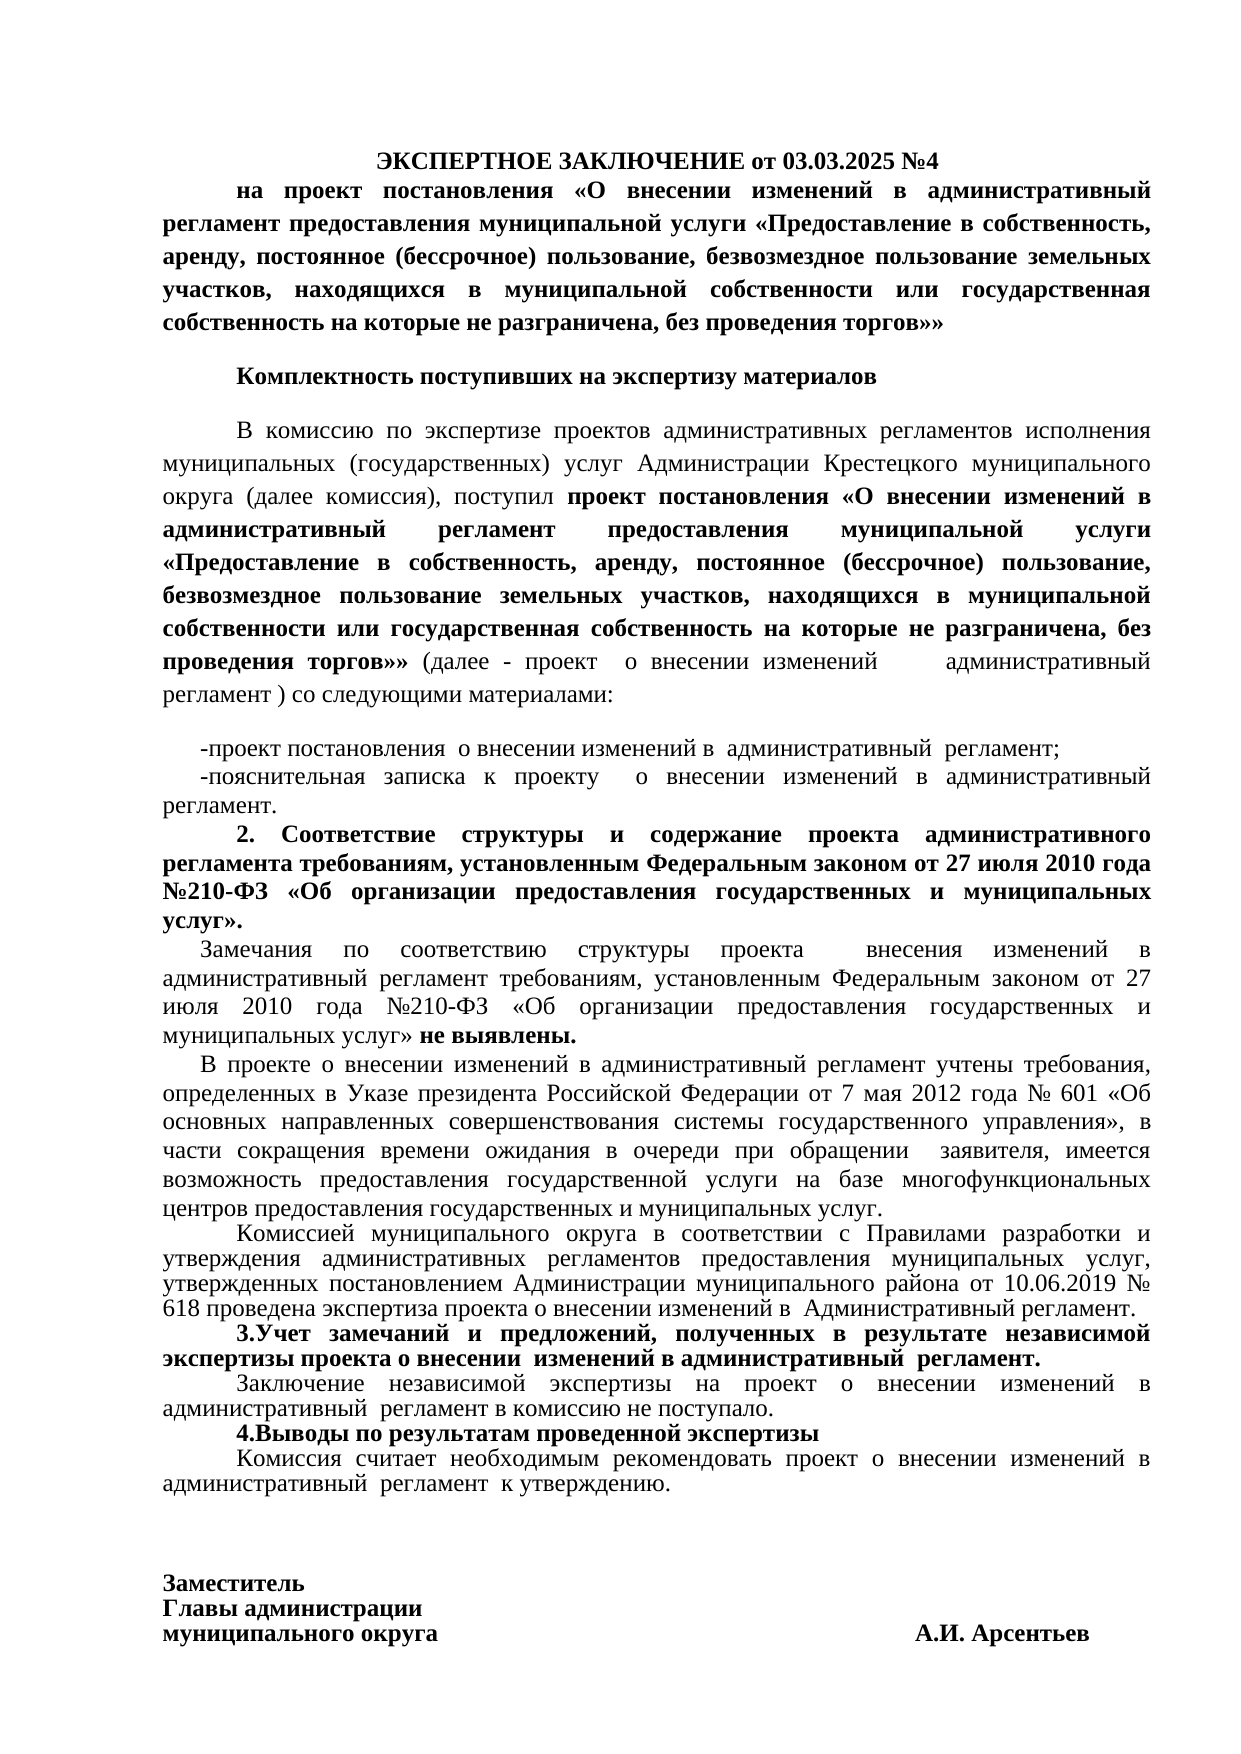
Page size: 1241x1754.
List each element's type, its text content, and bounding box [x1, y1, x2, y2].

list 2. Соответствие структуры и содержание проекта административного регламента требованиям, установленным Федеральным законом от 27 июля 2010 года №210-ФЗ «Об организации предоставления государственных и муниципальных услуг». [162, 819, 1152, 934]
text ЭКСПЕРТНОЕ ЗАКЛЮЧЕНИЕ от 03.03.2025 №4 [162, 146, 1152, 175]
text Комиссией муниципального округа в соответствии с Правилами разработки и утверждения административных регламентов предоставления муниципальных услуг, утвержденных постановлением Администрации муниципального района от 10.06.2019 № 618 проведена экспертиза проекта о внесении изменений в Административный регламент. [162, 1221, 1152, 1321]
text на проект постановления «О внесении изменений в административный регламент предоставления муниципальной услуги «Предоставление в собственность, аренду, постоянное (бессрочное) пользование, безвозмездное пользование земельных участков, находящихся в муниципальной собственности или государственная собственность на которые не разграничена, без проведения торгов»» [162, 175, 1152, 336]
text муниципального округа А.И. Арсентьев [162, 1621, 1152, 1646]
text В комиссию по экспертизе проектов административных регламентов исполнения муниципальных (государственных) услуг Администрации Крестецкого муниципального округа (далее комиссия), поступил проект постановления «О внесении изменений в административный регламент предоставления муниципальной услуги «Предоставление в собственность, аренду, постоянное (бессрочное) пользование, безвозмездное пользование земельных участков, находящихся в муниципальной собственности или государственная собственность на которые не разграничена, без проведения торгов»» (далее - проект о внесении изменений административный регламент ) со следующими материалами: [162, 415, 1152, 708]
text 4.Выводы по результатам проведенной экспертизы [162, 1421, 1152, 1446]
text Комиссия считает необходимым рекомендовать проект о внесении изменений в административный регламент к утверждению. [162, 1446, 1152, 1496]
list В проекте о внесении изменений в административный регламент учтены требования, определенных в Указе президента Российской Федерации от 7 мая 2012 года № 601 «Об основных направленных совершенствования системы государственного управления», в части сокращения времени ожидания в очереди при обращении заявителя, имеется возможность предоставления государственной услуги на базе многофункциональных центров предоставления государственных и муниципальных услуг. [162, 1049, 1152, 1221]
text Заместитель [162, 1571, 1152, 1596]
text 3.Учет замечаний и предложений, полученных в результате независимой экспертизы проекта о внесении изменений в административный регламент. [162, 1321, 1152, 1371]
text Заключение независимой экспертизы на проект о внесении изменений в административный регламент в комиссию не поступало. [162, 1371, 1152, 1421]
list Замечания по соответствию структуры проекта внесения изменений в административный регламент требованиям, установленным Федеральным законом от 27 июля 2010 года №210-ФЗ «Об организации предоставления государственных и муниципальных услуг» не выявлены. [162, 934, 1152, 1049]
list -проект постановления о внесении изменений в административный регламент; [162, 733, 1152, 761]
text Комплектность поступивших на экспертизу материалов [162, 361, 1152, 389]
list -пояснительная записка к проекту о внесении изменений в административный регламент. [162, 761, 1152, 819]
text Главы администрации [162, 1596, 1152, 1621]
